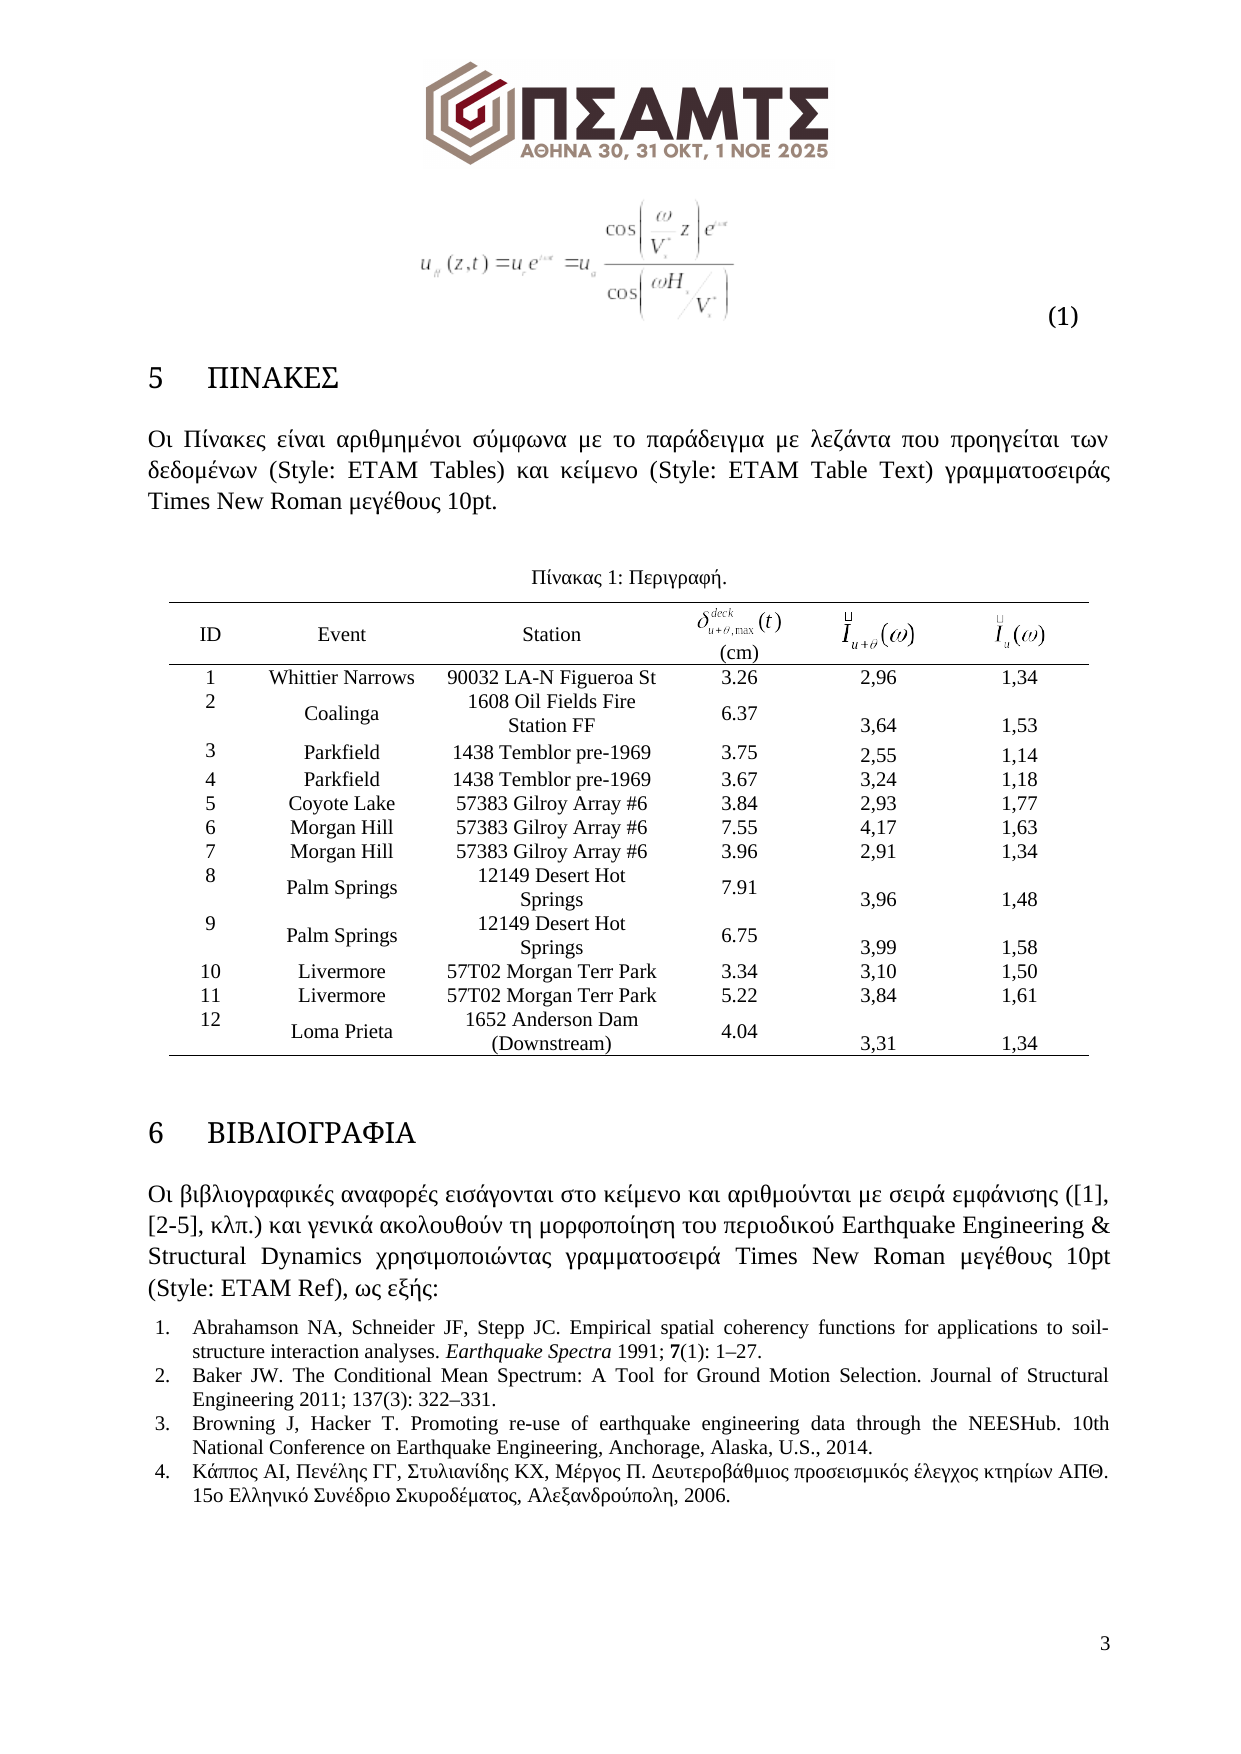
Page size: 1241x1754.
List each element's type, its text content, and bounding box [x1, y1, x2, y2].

table_cell 3.26 [671, 665, 807, 689]
table_cell 4.04 [671, 1007, 807, 1055]
table_header [807, 603, 950, 664]
table_cell 1 [169, 665, 252, 689]
table_cell 5 [169, 791, 252, 815]
table_cell Palm Springs [252, 911, 432, 959]
table_cell 12149 Desert Hot Springs [432, 863, 671, 911]
table_cell Loma Prieta [252, 1007, 432, 1055]
table_cell 4 [169, 767, 252, 791]
table_cell 57383 Gilroy Array #6 [432, 839, 671, 863]
table_cell 57T02 Morgan Terr Park [432, 983, 671, 1007]
table_cell 2,93 [807, 791, 950, 815]
table_cell 1,48 [950, 863, 1089, 911]
picture [422, 59, 836, 169]
table_cell 1,53 [950, 689, 1089, 737]
table_cell 4,17 [807, 815, 950, 839]
table_cell 57383 Gilroy Array #6 [432, 815, 671, 839]
table_cell Whittier Narrows [252, 665, 432, 689]
table_cell 12149 Desert Hot Springs [432, 911, 671, 959]
table_cell 9 [169, 911, 252, 959]
table_header ID [169, 603, 252, 664]
table_cell 10 [169, 959, 252, 983]
text ΠΙΝΑΚΕΣ [148, 358, 1110, 397]
table_cell 5.22 [671, 983, 807, 1007]
table_cell Palm Springs [252, 863, 432, 911]
table_cell 2 [169, 689, 252, 737]
table_cell Coalinga [252, 689, 432, 737]
table_cell 1,77 [950, 791, 1089, 815]
table_cell 2,96 [807, 665, 950, 689]
table_cell 1,34 [950, 839, 1089, 863]
table_cell 90032 LA-N Figueroa St [432, 665, 671, 689]
table_cell 2,91 [807, 839, 950, 863]
table_cell 3.96 [671, 839, 807, 863]
table_cell 11 [169, 983, 252, 1007]
table_cell 57T02 Morgan Terr Park [432, 959, 671, 983]
table_cell 1438 Temblor pre-1969 [432, 767, 671, 791]
table_cell 3 [169, 738, 252, 767]
table_cell 1608 Oil Fields Fire Station FF [432, 689, 671, 737]
table_cell 3.84 [671, 791, 807, 815]
table_cell 3,64 [807, 689, 950, 737]
table_cell 6.75 [671, 911, 807, 959]
table_cell 1,34 [950, 1007, 1089, 1055]
table_cell 8 [169, 863, 252, 911]
table_cell 57383 Gilroy Array #6 [432, 791, 671, 815]
table_cell Parkfield [252, 738, 432, 767]
table_cell 1,18 [950, 767, 1089, 791]
table_cell 1,63 [950, 815, 1089, 839]
table_header Station [432, 603, 671, 664]
table_cell 1,50 [950, 959, 1089, 983]
table_cell 6 [169, 815, 252, 839]
table_cell 1,61 [950, 983, 1089, 1007]
text Abrahamson NA, Schneider JF, Stepp JC. Empirical spatial coherency functions for applications to soil-structure interaction analyses. Earthquake Spectra 1991; 7(1): 1–27. [154, 1315, 1110, 1363]
table_cell 7 [169, 839, 252, 863]
table_cell 1,58 [950, 911, 1089, 959]
text ΒΙΒΛΙΟΓΡΑΦΙΑ [148, 1113, 1110, 1152]
table_header (cm) [671, 603, 807, 664]
table_cell Morgan Hill [252, 815, 432, 839]
table_header [950, 603, 1089, 664]
table_cell 3,96 [807, 863, 950, 911]
table_cell 7.91 [671, 863, 807, 911]
table_cell 6.37 [671, 689, 807, 737]
table_cell 3,24 [807, 767, 950, 791]
table_cell Parkfield [252, 767, 432, 791]
table_cell 7.55 [671, 815, 807, 839]
table_cell 3,10 [807, 959, 950, 983]
table_cell 12 [169, 1007, 252, 1055]
table_cell 1,34 [950, 665, 1089, 689]
table_cell 2,55 [807, 738, 950, 767]
text Οι βιβλιογραφικές αναφορές εισάγονται στο κείμενο και αριθμούνται με σειρά εμφάνισης ([1], [2-5], κλπ.) και γενικά ακολουθούν τη μορφοποίηση του περιοδικού Earthquake Engineering & Structural Dynamics χρησιμοποιώντας γραμματοσειρά Times New Roman μεγέθους 10pt (Style: ETAM Ref), ως εξής: [148, 1177, 1110, 1302]
text Οι Πίνακες είναι αριθμημένοι σύμφωνα με το παράδειγμα με λεζάντα που προηγείται των δεδομένων (Style: ETAM Tables) και κείμενο (Style: ETAM Table Text) γραμματοσειράς Times New Roman μεγέθους 10pt. [148, 422, 1110, 516]
table_cell 3.75 [671, 738, 807, 767]
table_cell Morgan Hill [252, 839, 432, 863]
table_cell 1,14 [950, 738, 1089, 767]
table_cell 3.34 [671, 959, 807, 983]
table_cell Livermore [252, 983, 432, 1007]
table_cell Livermore [252, 959, 432, 983]
table_header Event [252, 603, 432, 664]
table_cell 3.67 [671, 767, 807, 791]
table_cell 1652 Anderson Dam (Downstream) [432, 1007, 671, 1055]
text (1) [373, 194, 1110, 333]
table_cell 3,99 [807, 911, 950, 959]
text Πίνακας 1: Περιγραφή. [148, 565, 1110, 589]
table_cell 1438 Temblor pre-1969 [432, 738, 671, 767]
table_cell 3,84 [807, 983, 950, 1007]
text Baker JW. The Conditional Mean Spectrum: A Tool for Ground Motion Selection. Journal of Structural Engineering 2011; 137(3): 322–331. [154, 1363, 1110, 1411]
text Κάππος ΑΙ, Πενέλης ΓΓ, Στυλιανίδης ΚΧ, Μέργος Π. Δευτεροβάθμιος προσεισμικός έλεγχος κτηρίων ΑΠΘ. 15ο Ελληνικό Συνέδριο Σκυροδέματος, Αλεξανδρούπολη, 2006. [154, 1459, 1110, 1507]
table_cell Coyote Lake [252, 791, 432, 815]
table_cell 3,31 [807, 1007, 950, 1055]
text Browning J, Hacker T. Promoting re-use of earthquake engineering data through the NEESHub. 10th National Conference on Earthquake Engineering, Anchorage, Alaska, U.S., 2014. [154, 1411, 1110, 1459]
